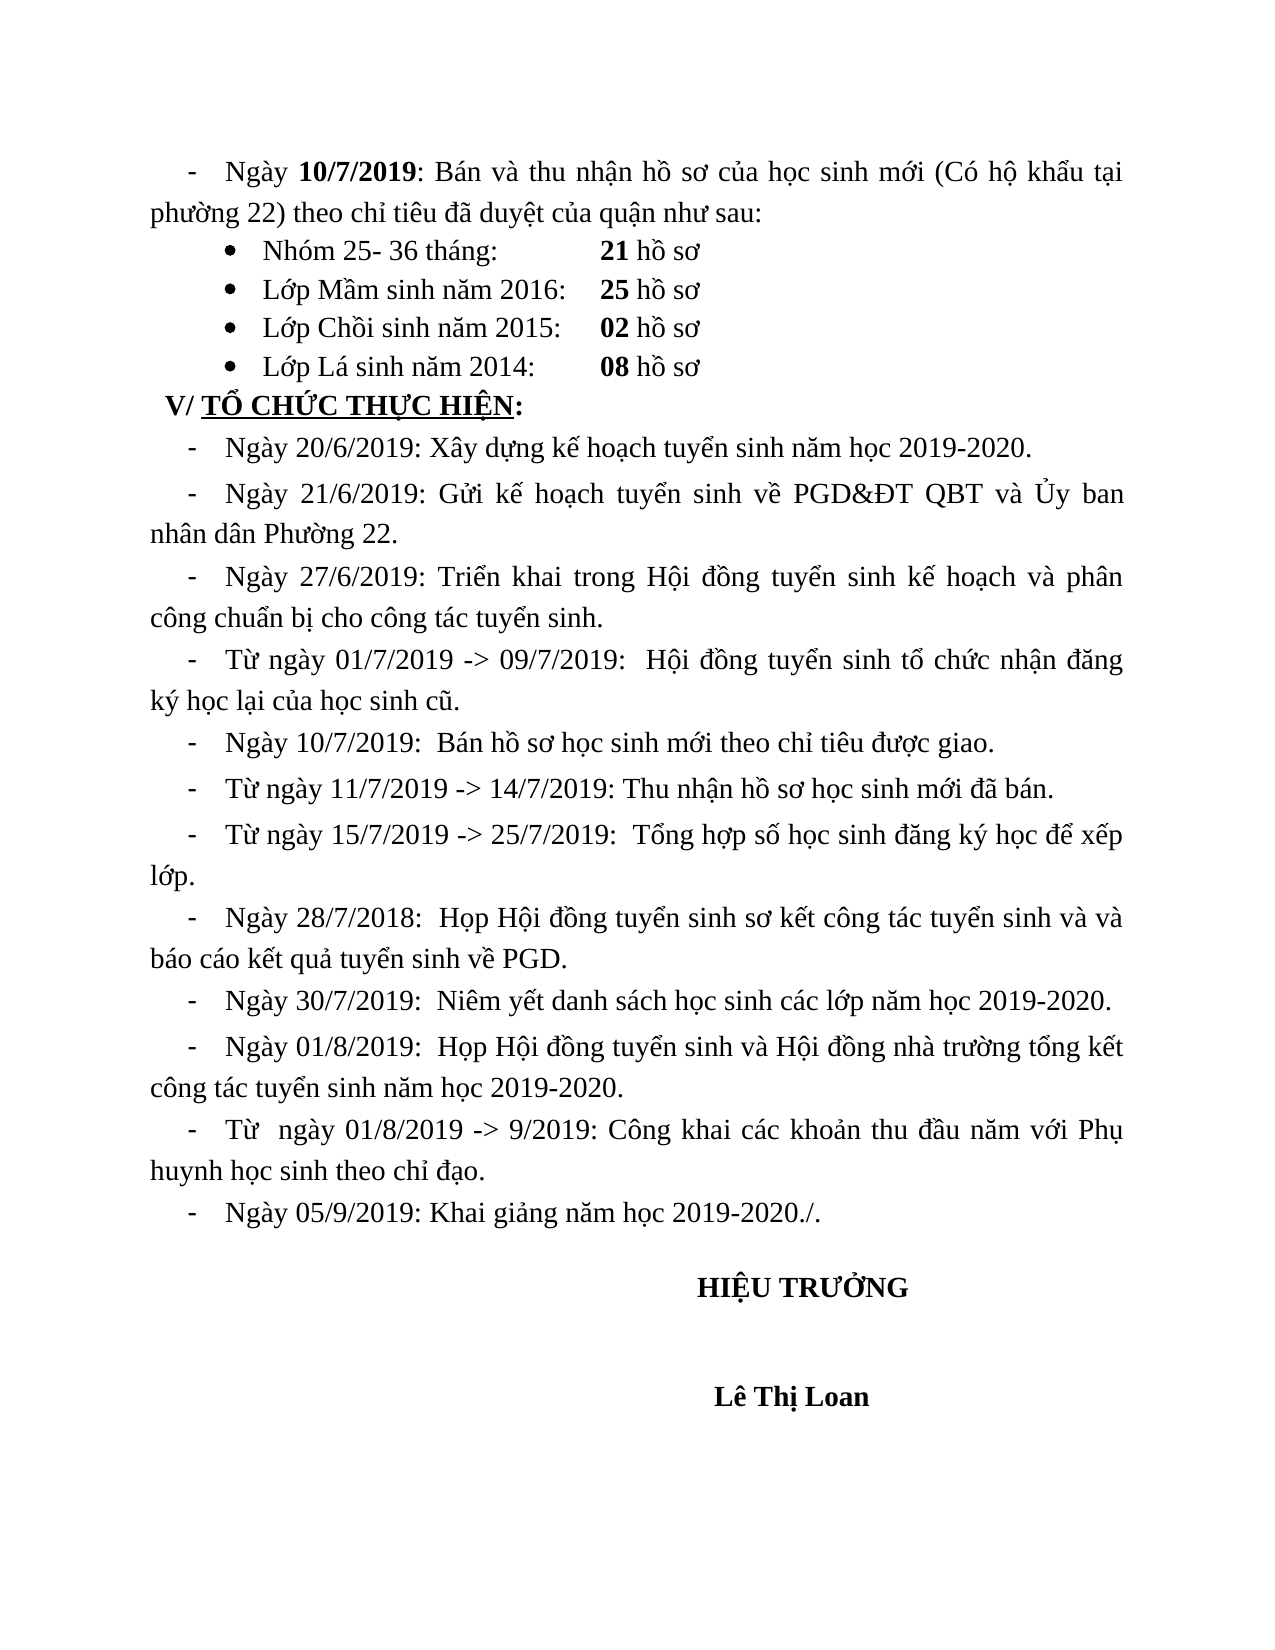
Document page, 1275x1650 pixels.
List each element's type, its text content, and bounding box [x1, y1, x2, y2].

list Từ ngày 01/7/2019 -> 09/7/2019: Hội đồng tuyển sinh tổ chức nhận đăng ký học lại của học sinh cũ. [150, 638, 1125, 717]
list Lớp Lá sinh năm 2014: 08 hồ sơ [225, 349, 1125, 383]
list Ngày 01/8/2019: Họp Hội đồng tuyển sinh và Hội đồng nhà trường tổng kết công tác tuyển sinh năm học 2019-2020. [150, 1025, 1125, 1103]
list Ngày 20/6/2019: Xây dựng kế hoạch tuyển sinh năm học 2019-2020. [150, 426, 1125, 466]
list Ngày 30/7/2019: Niêm yết danh sách học sinh các lớp năm học 2019-2020. [150, 979, 1125, 1019]
list Nhóm 25- 36 tháng: 21 hồ sơ [225, 233, 1125, 267]
list Ngày 27/6/2019: Triển khai trong Hội đồng tuyển sinh kế hoạch và phân công chuẩn bị cho công tác tuyển sinh. [150, 555, 1125, 633]
list Ngày 21/6/2019: Gửi kế hoạch tuyển sinh về PGD&ĐT QBT và Ủy ban nhân dân Phường 22. [150, 472, 1125, 550]
list Ngày 10/7/2019: Bán và thu nhận hồ sơ của học sinh mới (Có hộ khẩu tại phường 22) theo chỉ tiêu đã duyệt của quận như sau: [150, 150, 1125, 228]
list Lớp Mầm sinh năm 2016: 25 hồ sơ [225, 272, 1125, 306]
list Ngày 28/7/2018: Họp Hội đồng tuyển sinh sơ kết công tác tuyển sinh và và báo cáo kết quả tuyển sinh về PGD. [150, 896, 1125, 974]
list Lớp Chồi sinh năm 2015: 02 hồ sơ [225, 311, 1125, 344]
list Ngày 05/9/2019: Khai giảng năm học 2019-2020./. [150, 1191, 1125, 1231]
list Từ ngày 15/7/2019 -> 25/7/2019: Tổng hợp số học sinh đăng ký học để xếp lớp. [150, 813, 1125, 891]
text V/ TỔ CHỨC THỰC HIỆN: [150, 388, 1125, 421]
list Từ ngày 11/7/2019 -> 14/7/2019: Thu nhận hồ sơ học sinh mới đã bán. [150, 767, 1125, 807]
text Lê Thị Loan [225, 1379, 1125, 1413]
list Ngày 10/7/2019: Bán hồ sơ học sinh mới theo chỉ tiêu được giao. [150, 722, 1125, 761]
text HIỆU TRƯỞNG [225, 1270, 1125, 1304]
list Từ ngày 01/8/2019 -> 9/2019: Công khai các khoản thu đầu năm với Phụ huynh học sinh theo chỉ đạo. [150, 1108, 1125, 1186]
